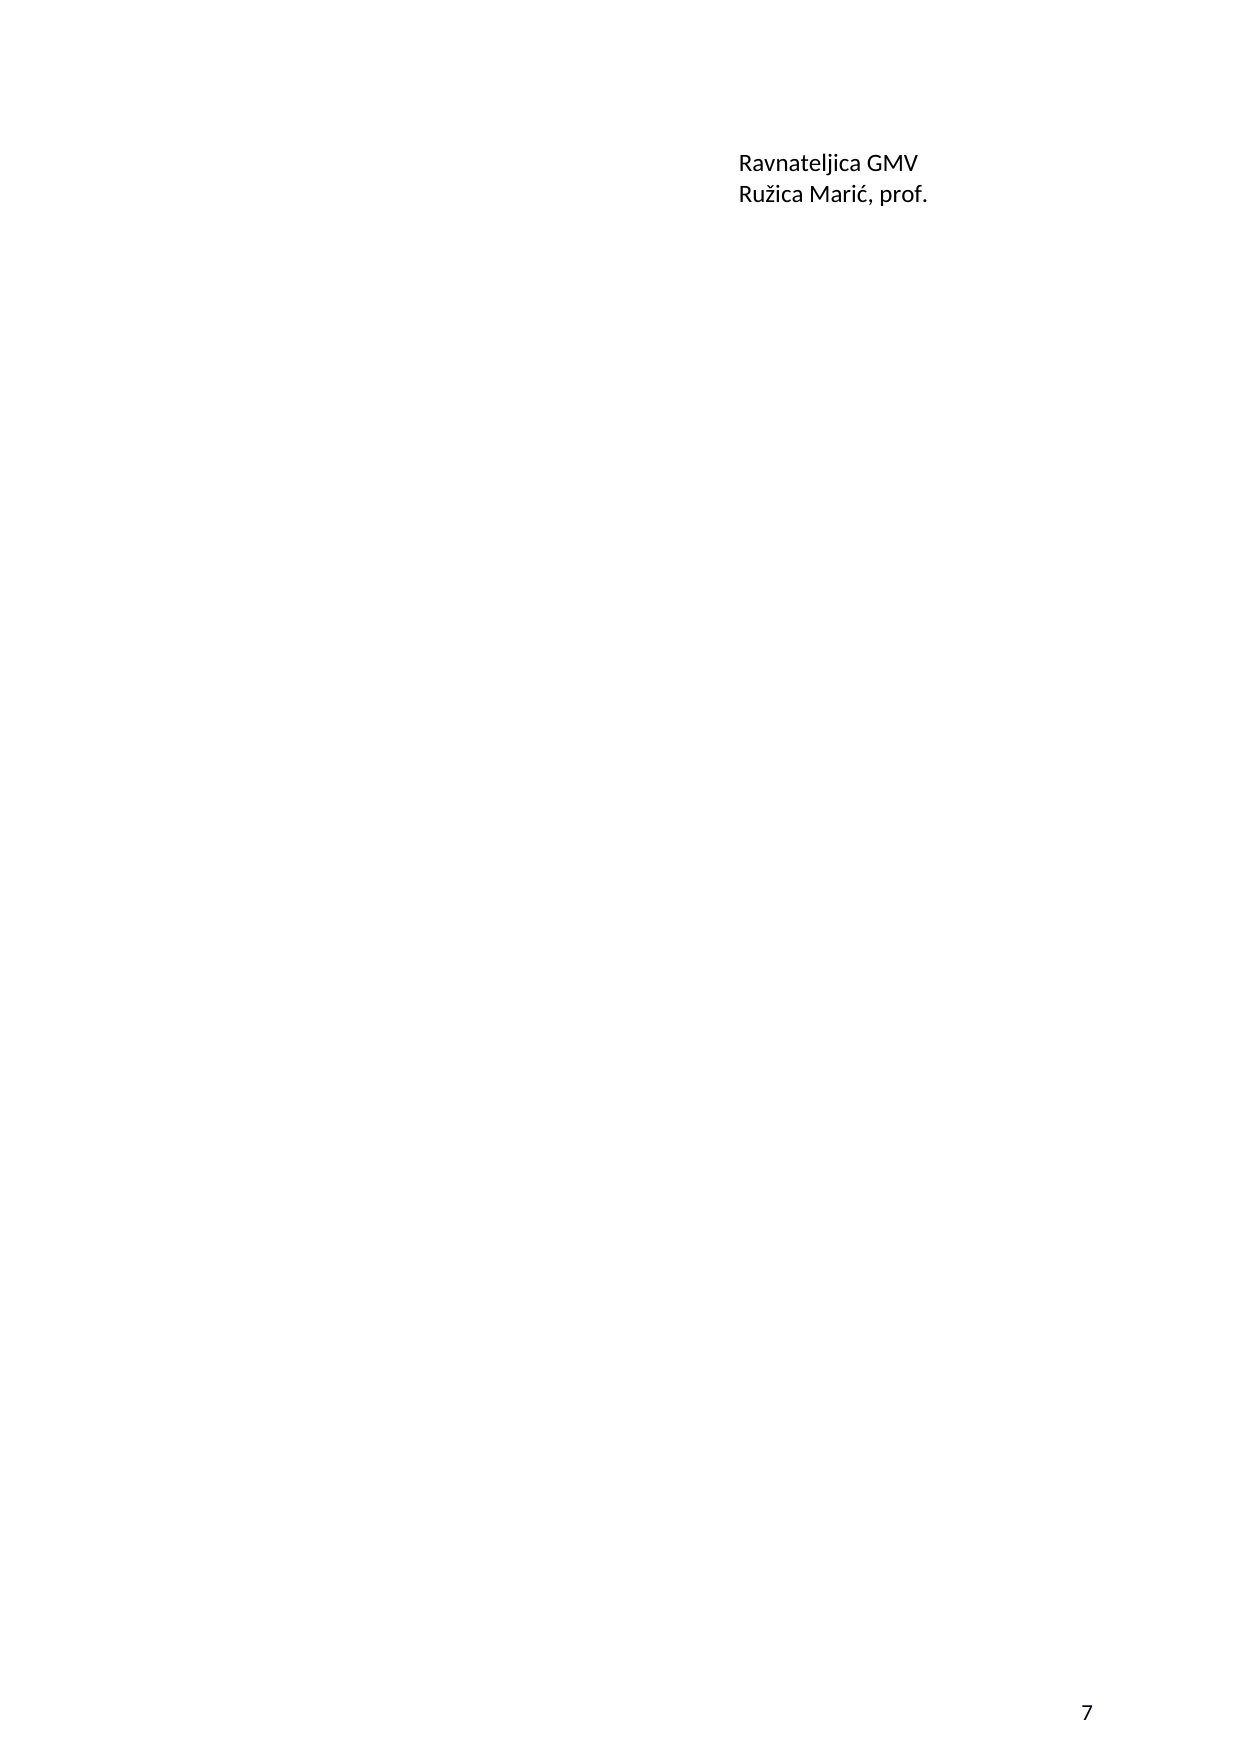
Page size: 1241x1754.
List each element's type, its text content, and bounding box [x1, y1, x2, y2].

text Ružica Marić, prof. [148, 178, 1093, 209]
text Ravnateljica GMV [148, 148, 1093, 178]
